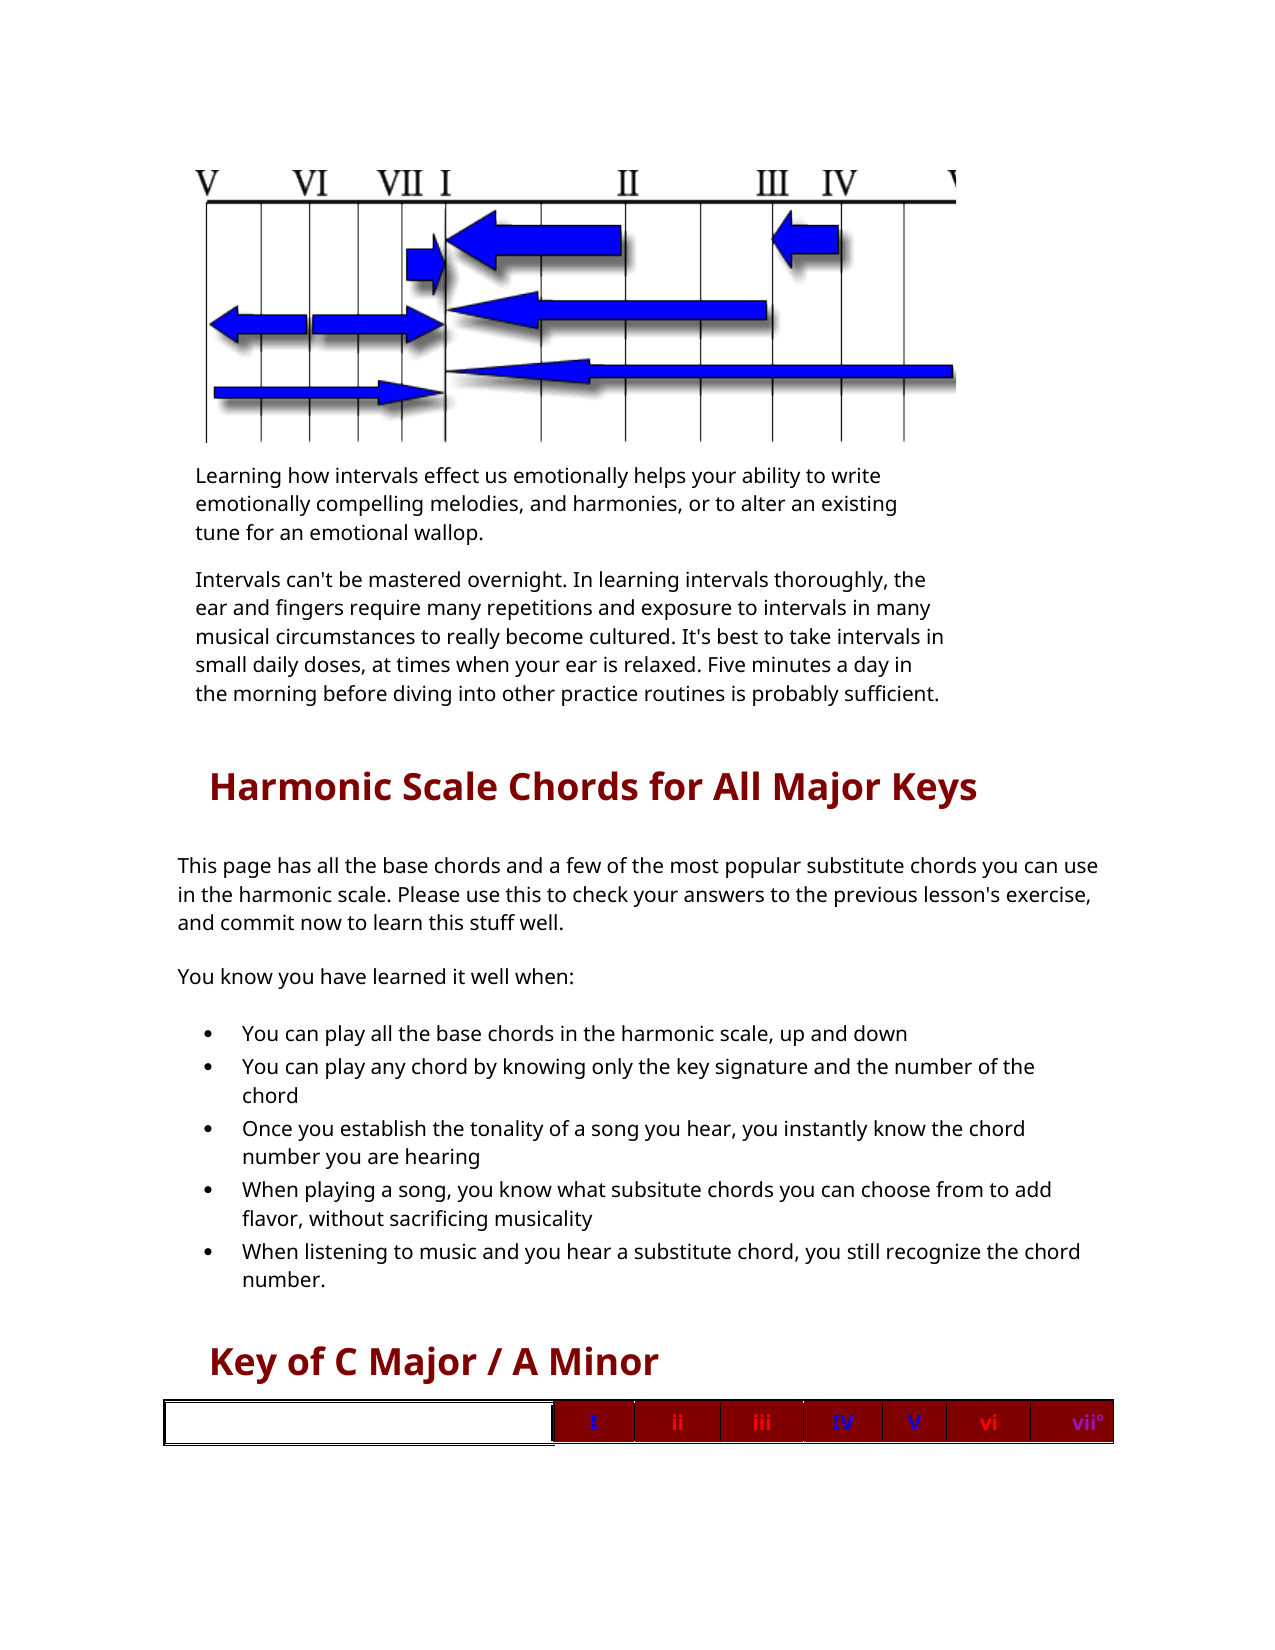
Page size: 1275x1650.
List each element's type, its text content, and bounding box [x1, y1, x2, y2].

picture [195, 170, 957, 443]
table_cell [185, 150, 956, 717]
table_cell Harmonic Scale Chords for All Major Keys [165, 717, 1113, 825]
table_cell This page has all the base chords and a few of the most popular substitute chords you can use in the harmonic scale. Please use this to check your answers to the previous lesson's exercise, and commit now to learn this stuff well. You know you have learned it well when: You can play all the base chords in the harmonic scale, up and down You can play any chord by knowing only the key signature and the number of the chord Once you establish the tonality of a song you hear, you instantly know the chord number you are hearing When playing a song, you know what subsitute chords you can choose from to add flavor, without sacrificing musicality When listening to music and you hear a substitute chord, you still recognize the chord number. Key of C Major / A Minor Key of Db Major / Bb Minor Key of D Major / B Minor Key of Eb Major / C Minor Key of E Major / C# Minor Key of F Major / D Minor Key of Gb Major / Eb Minor Key of G Major / E Minor Key of Ab Major / F Minor Key of A Major / F# Minor Key of Bb / G Minor Key of B / G# Minor We will take this opportunity to mention briefly that the Nashville Numbering System will help you recognize and play chords in the diatonic scale, but what if you hear a chord that does not fit in the harmonic scale, or what if the key changes in the middle of the song? We will address this more in depth in future lessons, but the short answer is this: When a musician borrows a chord from outside the scale, (and if they know what they are doing, by not totally losing the rest of us), then we call that a chromatic chord. Chromatic chords are used to add color. If this is the case, we note the chromatic chord, and move on with the rest of the music that remains within the safe harbor of the harmonic scale. If the key changes entirely, we can simply take the two stars from above belonging to each key, and chain them together. [165, 825, 1113, 1399]
